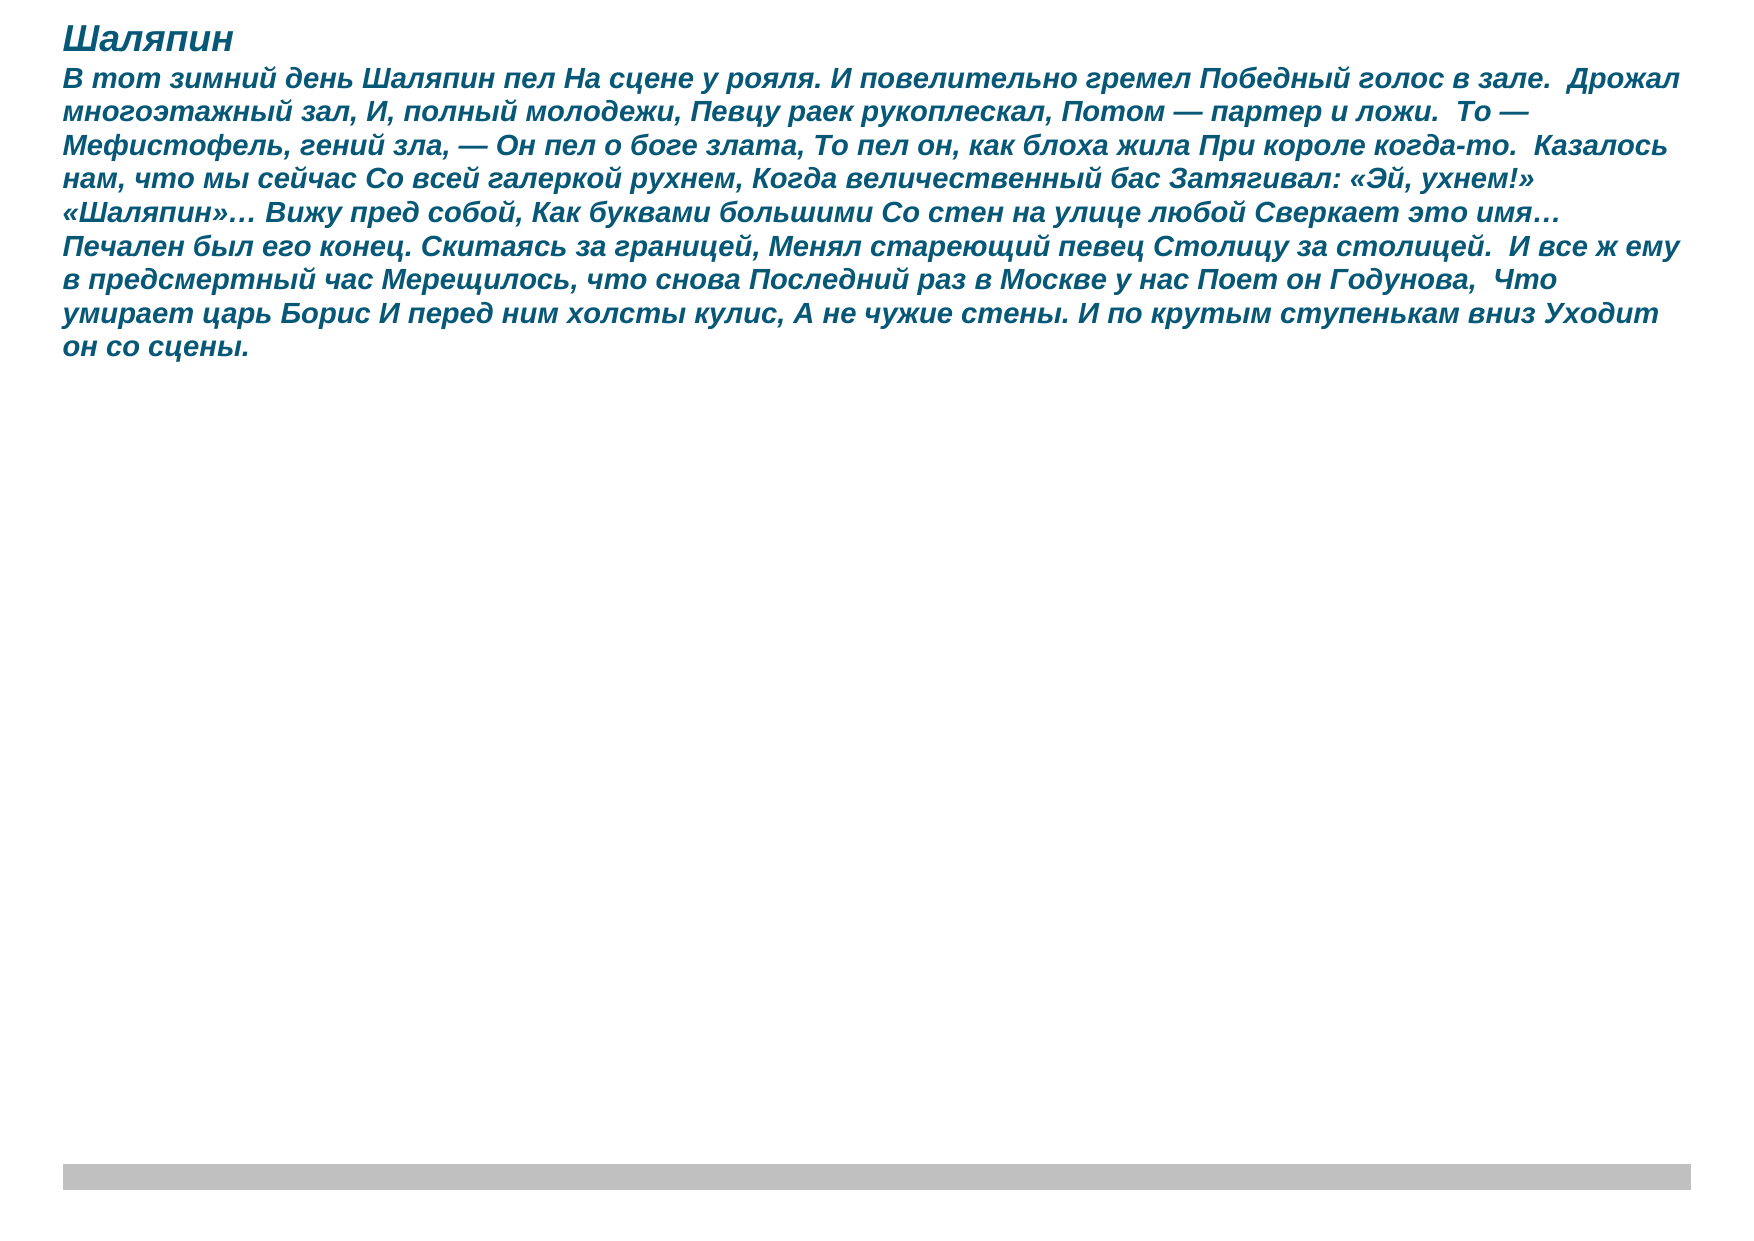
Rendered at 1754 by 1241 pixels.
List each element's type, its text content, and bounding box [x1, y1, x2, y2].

text В тот зимний день Шаляпин пел [62, 61, 1691, 363]
subtitle Шаляпин [62, 17, 1691, 60]
